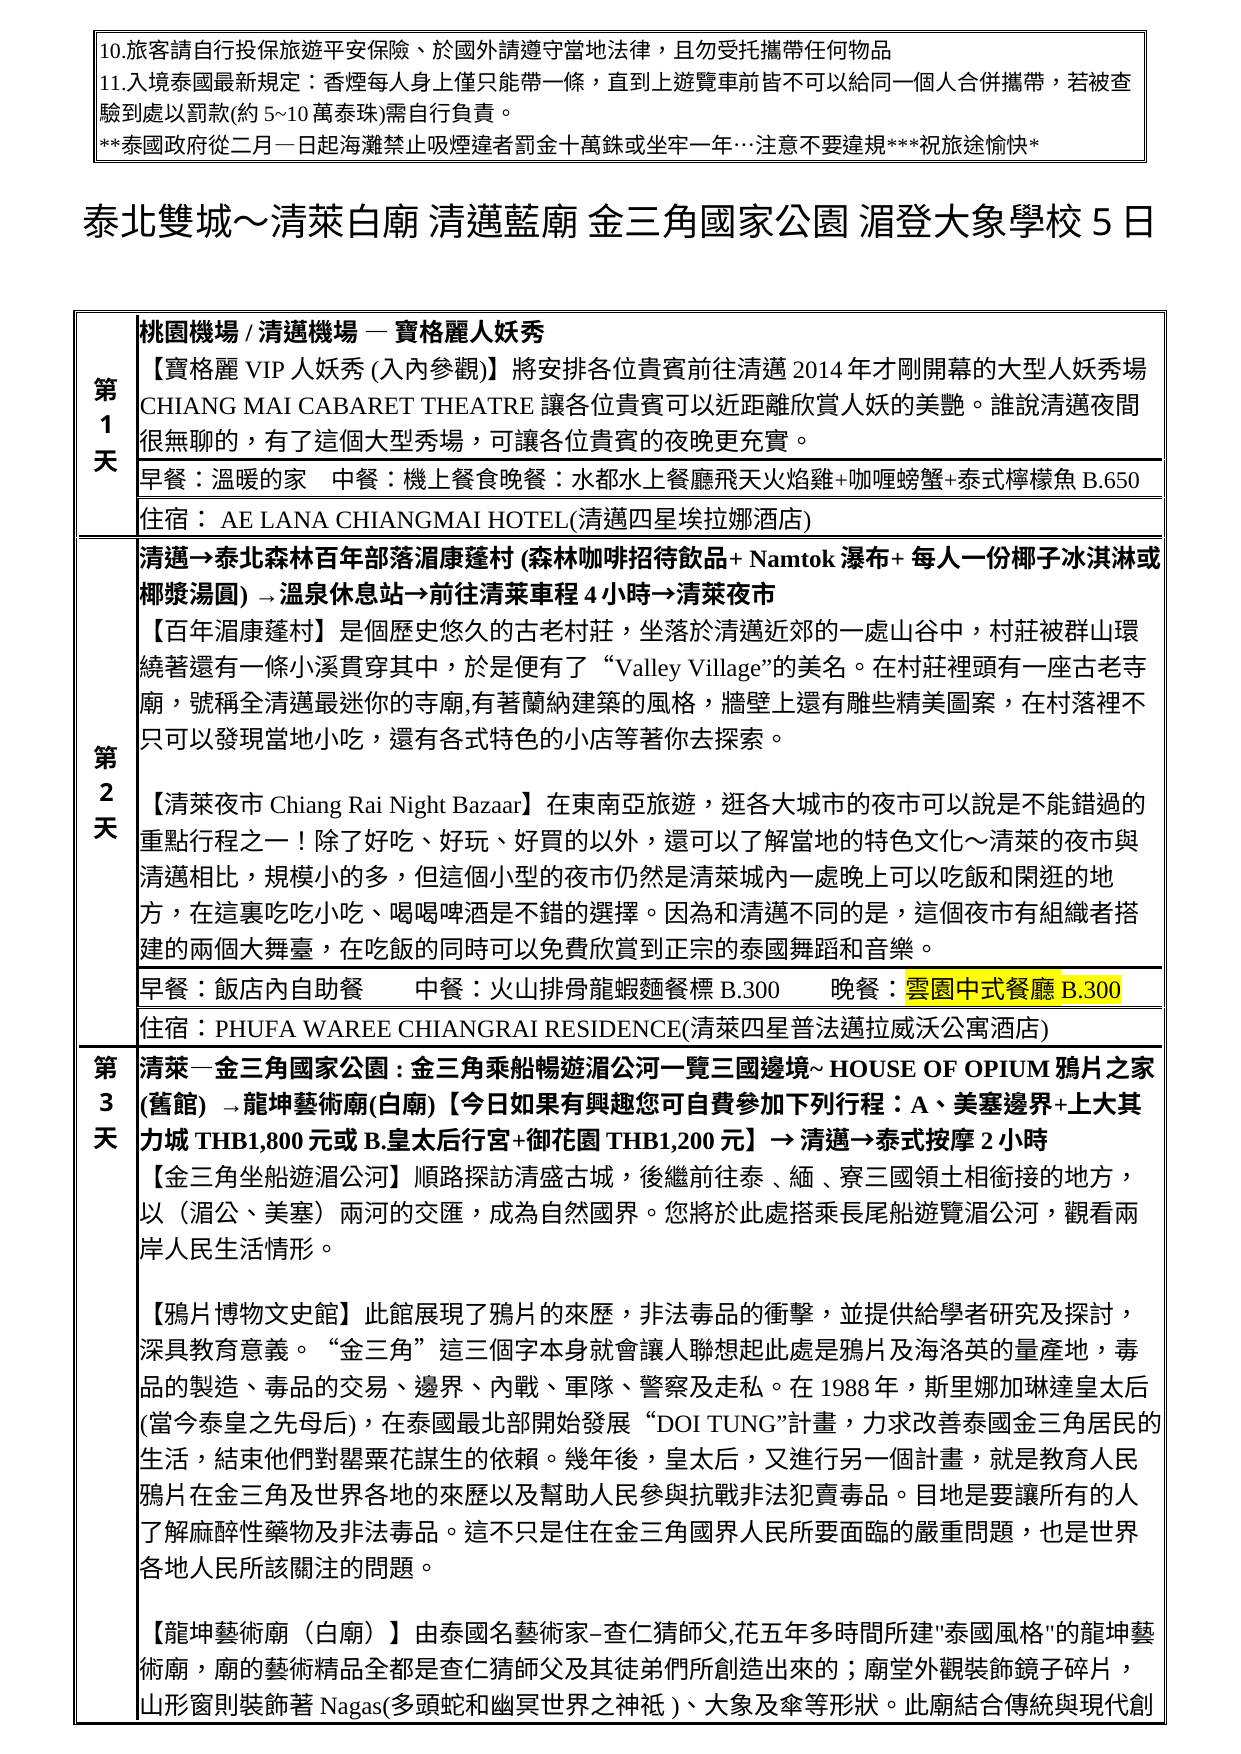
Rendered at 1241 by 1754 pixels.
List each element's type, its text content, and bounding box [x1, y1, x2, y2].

table_header 第 1 天 [77, 313, 137, 535]
table_cell 住宿：PHUFA WAREE CHIANGRAI RESIDENCE(清萊四星普法邁拉威沃公寓酒店) [137, 1006, 1165, 1045]
table_cell 早餐：溫暖的家 中餐：機上餐食晚餐：水都水上餐廳飛天火焰雞+咖喱螃蟹+泰式檸檬魚B.650 [139, 458, 1165, 496]
table_cell 早餐：飯店內自助餐 中餐：火山排骨龍蝦麵餐標B.300 晚餐：雲園中式餐廳 B.300 [139, 969, 905, 1006]
table_cell 第 2 天 [77, 535, 136, 1045]
table_cell [97, 33, 1144, 159]
table_header 桃園機場 / 清邁機場 — 寶格麗人妖秀 【寶格麗VIP人妖秀 (入內參觀)】將安排各位貴賓前往清邁2014年才剛開幕的大型人妖秀場CHIANG MAI CABARET THEATRE讓各位貴賓可以近距離欣賞人妖的美艷。誰說清邁夜間很無聊的，有了這個大型秀場，可讓各位貴賓的夜晚更充實。 [137, 313, 1164, 458]
text 泰北雙城～清萊白廟 清邁藍廟 金三角國家公園 湄登大象學校 5日 [75, 192, 1165, 281]
table_cell 清邁→泰北森林百年部落湄康蓬村 (森林咖啡招待飲品+ Namtok瀑布+ 每人一份椰子冰淇淋或椰漿湯圓) →溫泉休息站→前往清莱車程4小時→清萊夜市 【百年湄康蓬村】是個歷史悠久的古老村莊，坐落於清邁近郊的一處山谷中，村莊被群山環繞著還有一條小溪貫穿其中，於是便有了“Valley Village”的美名。在村莊裡頭有一座古老寺廟，號稱全清邁最迷你的寺廟,有著蘭納建築的風格，牆壁上還有雕些精美圖案，在村落裡不只可以發現當地小吃，還有各式特色的小店等著你去探索。 【清萊夜市Chiang Rai Night Bazaar】在東南亞旅遊，逛各大城市的夜市可以說是不能錯過的重點行程之一！除了好吃、好玩、好買的以外，還可以了解當地的特色文化～清萊的夜市與清邁相比，規模小的多，但這個小型的夜市仍然是清萊城內一處晚上可以吃飯和閑逛的地方，在這裏吃吃小吃、喝喝啤酒是不錯的選擇。因為和清邁不同的是，這個夜市有組織者搭建的兩個大舞臺，在吃飯的同時可以免費欣賞到正宗的泰國舞蹈和音樂。 [139, 535, 1164, 966]
table_cell 住宿： AE LANA CHIANGMAI HOTEL(清邁四星埃拉娜酒店) [137, 496, 1165, 535]
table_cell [137, 1045, 1164, 1722]
table_cell 第 3 天 [77, 1045, 137, 1722]
